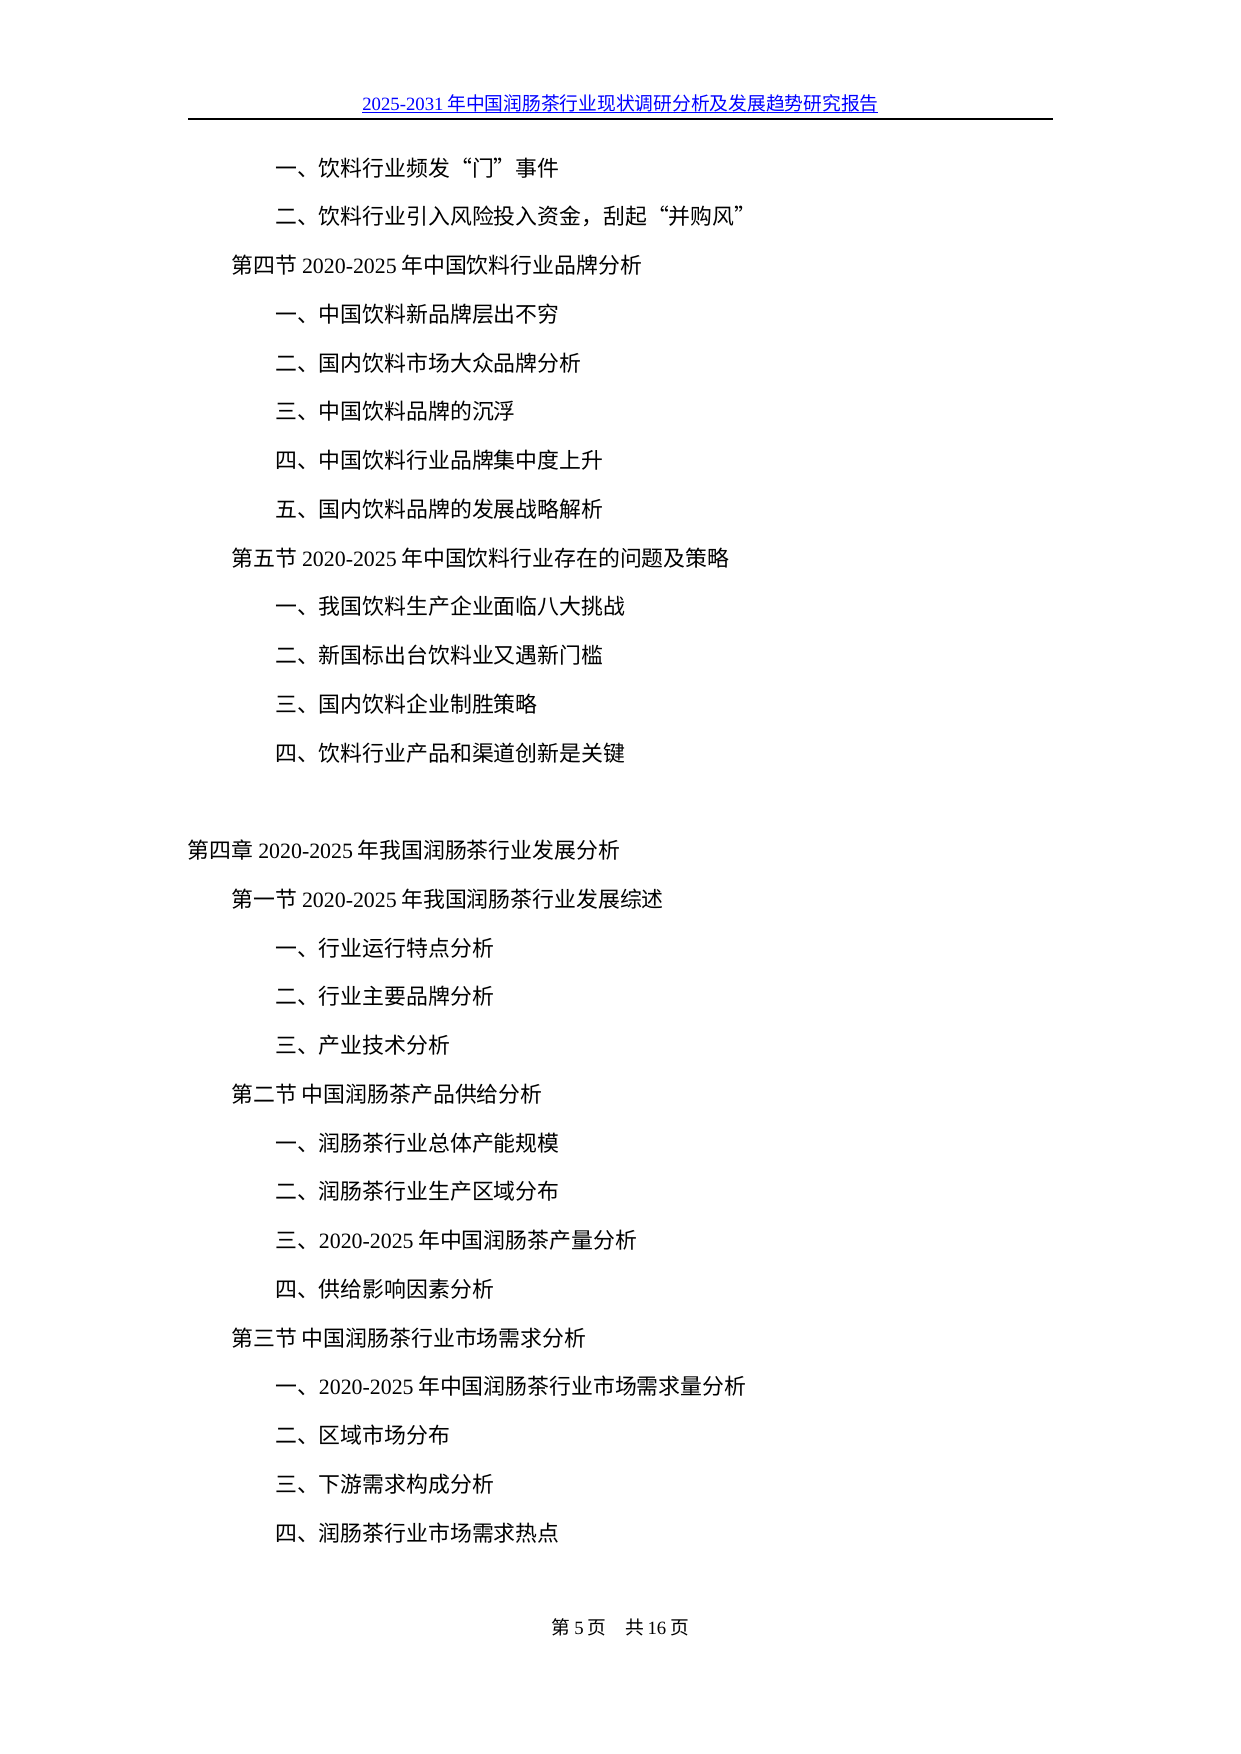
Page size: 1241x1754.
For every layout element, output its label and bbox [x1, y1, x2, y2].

text [187, 150, 1053, 1548]
